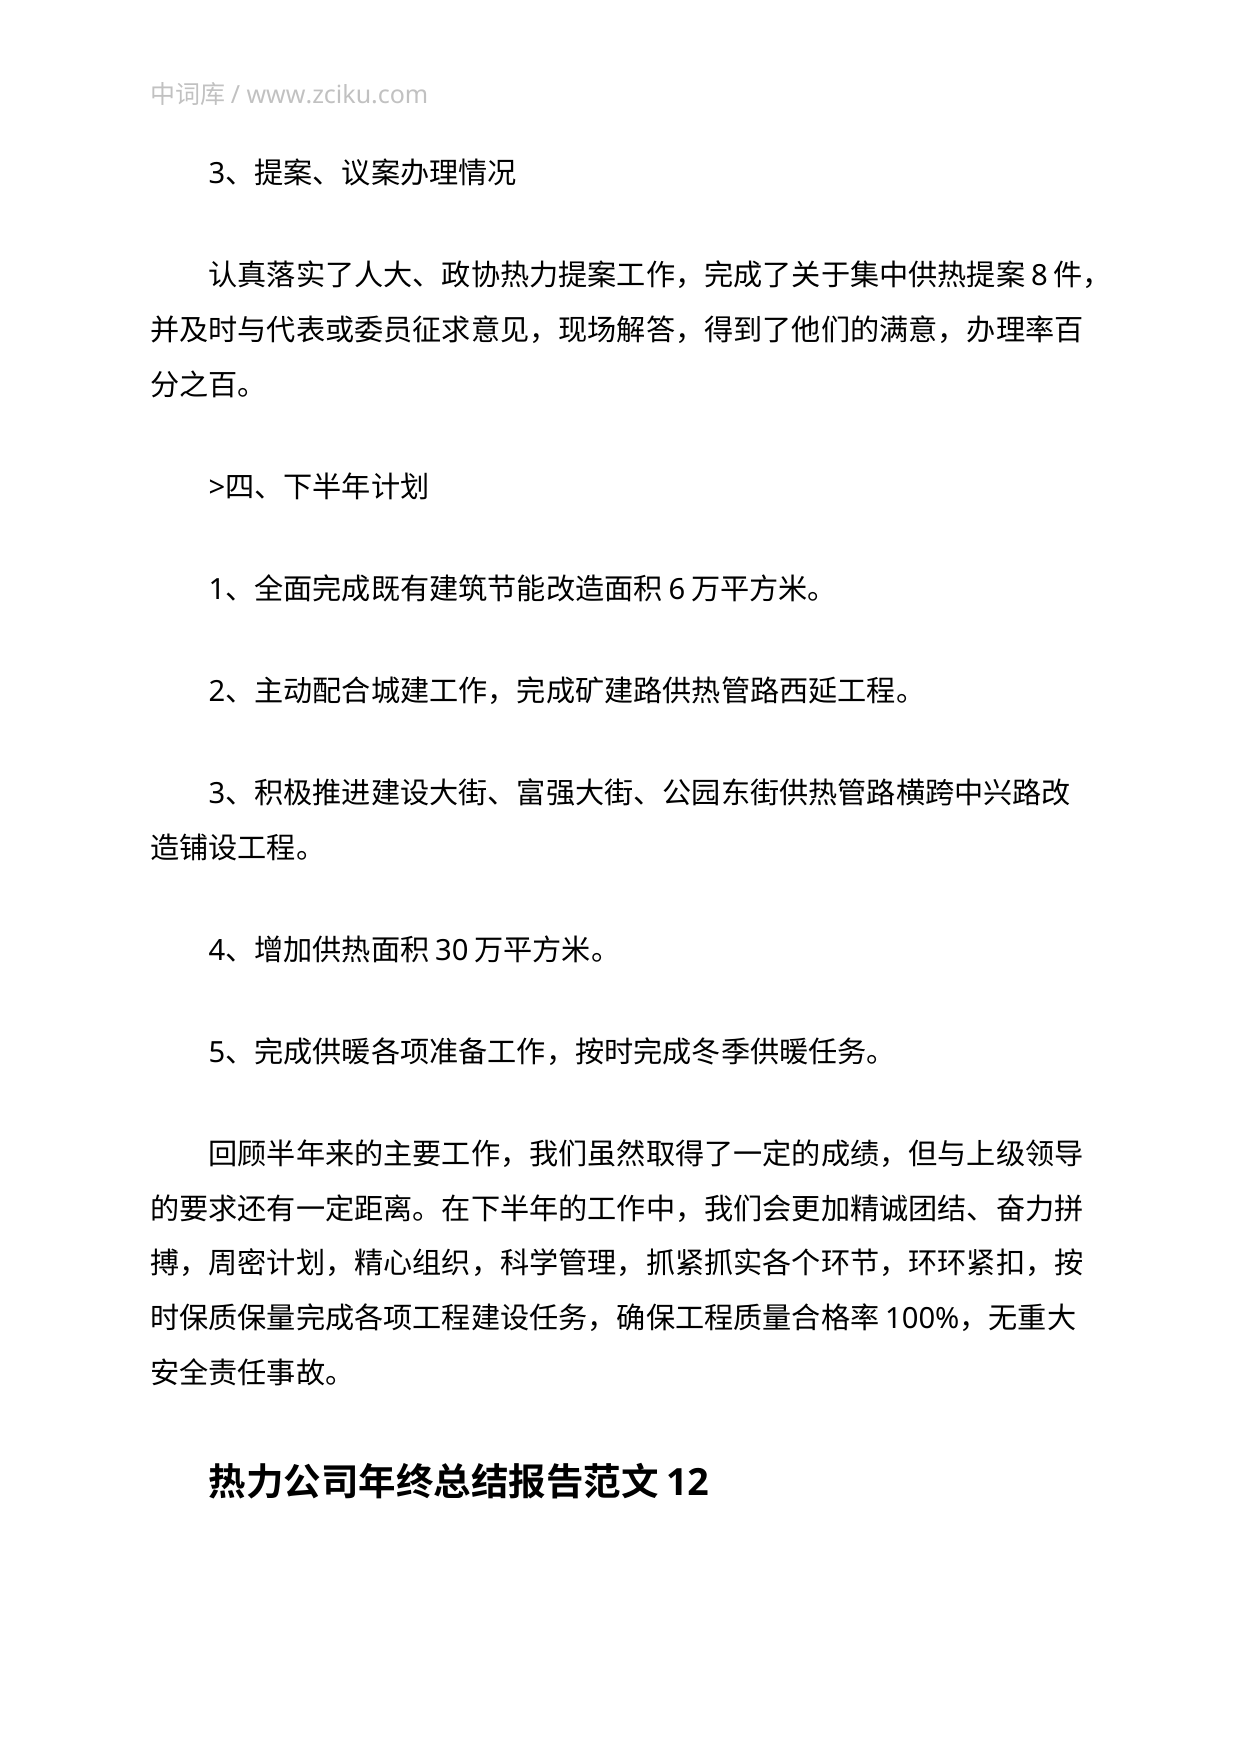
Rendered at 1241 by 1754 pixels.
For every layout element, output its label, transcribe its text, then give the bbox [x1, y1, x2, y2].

text 3、积极推进建设大街、富强大街、公园东街供热管路横跨中兴路改造铺设工程。 [150, 769, 1090, 867]
text 4、增加供热面积30万平方米。 [150, 926, 1090, 969]
text 热力公司年终总结报告范文12 [150, 1452, 1090, 1506]
text 认真落实了人大、政协热力提案工作，完成了关于集中供热提案8件，并及时与代表或委员征求意见，现场解答，得到了他们的满意，办理率百分之百。 [150, 252, 1090, 404]
text 3、提案、议案办理情况 [150, 150, 1090, 192]
text 5、完成供暖各项准备工作，按时完成冬季供暖任务。 [150, 1028, 1090, 1071]
text 1、全面完成既有建筑节能改造面积6万平方米。 [150, 566, 1090, 608]
text 2、主动配合城建工作，完成矿建路供热管路西延工程。 [150, 668, 1090, 710]
text 回顾半年来的主要工作，我们虽然取得了一定的成绩，但与上级领导的要求还有一定距离。在下半年的工作中，我们会更加精诚团结、奋力拼搏，周密计划，精心组织，科学管理，抓紧抓实各个环节，环环紧扣，按时保质保量完成各项工程建设任务，确保工程质量合格率100%，无重大安全责任事故。 [150, 1130, 1090, 1392]
text >四、下半年计划 [150, 464, 1090, 506]
